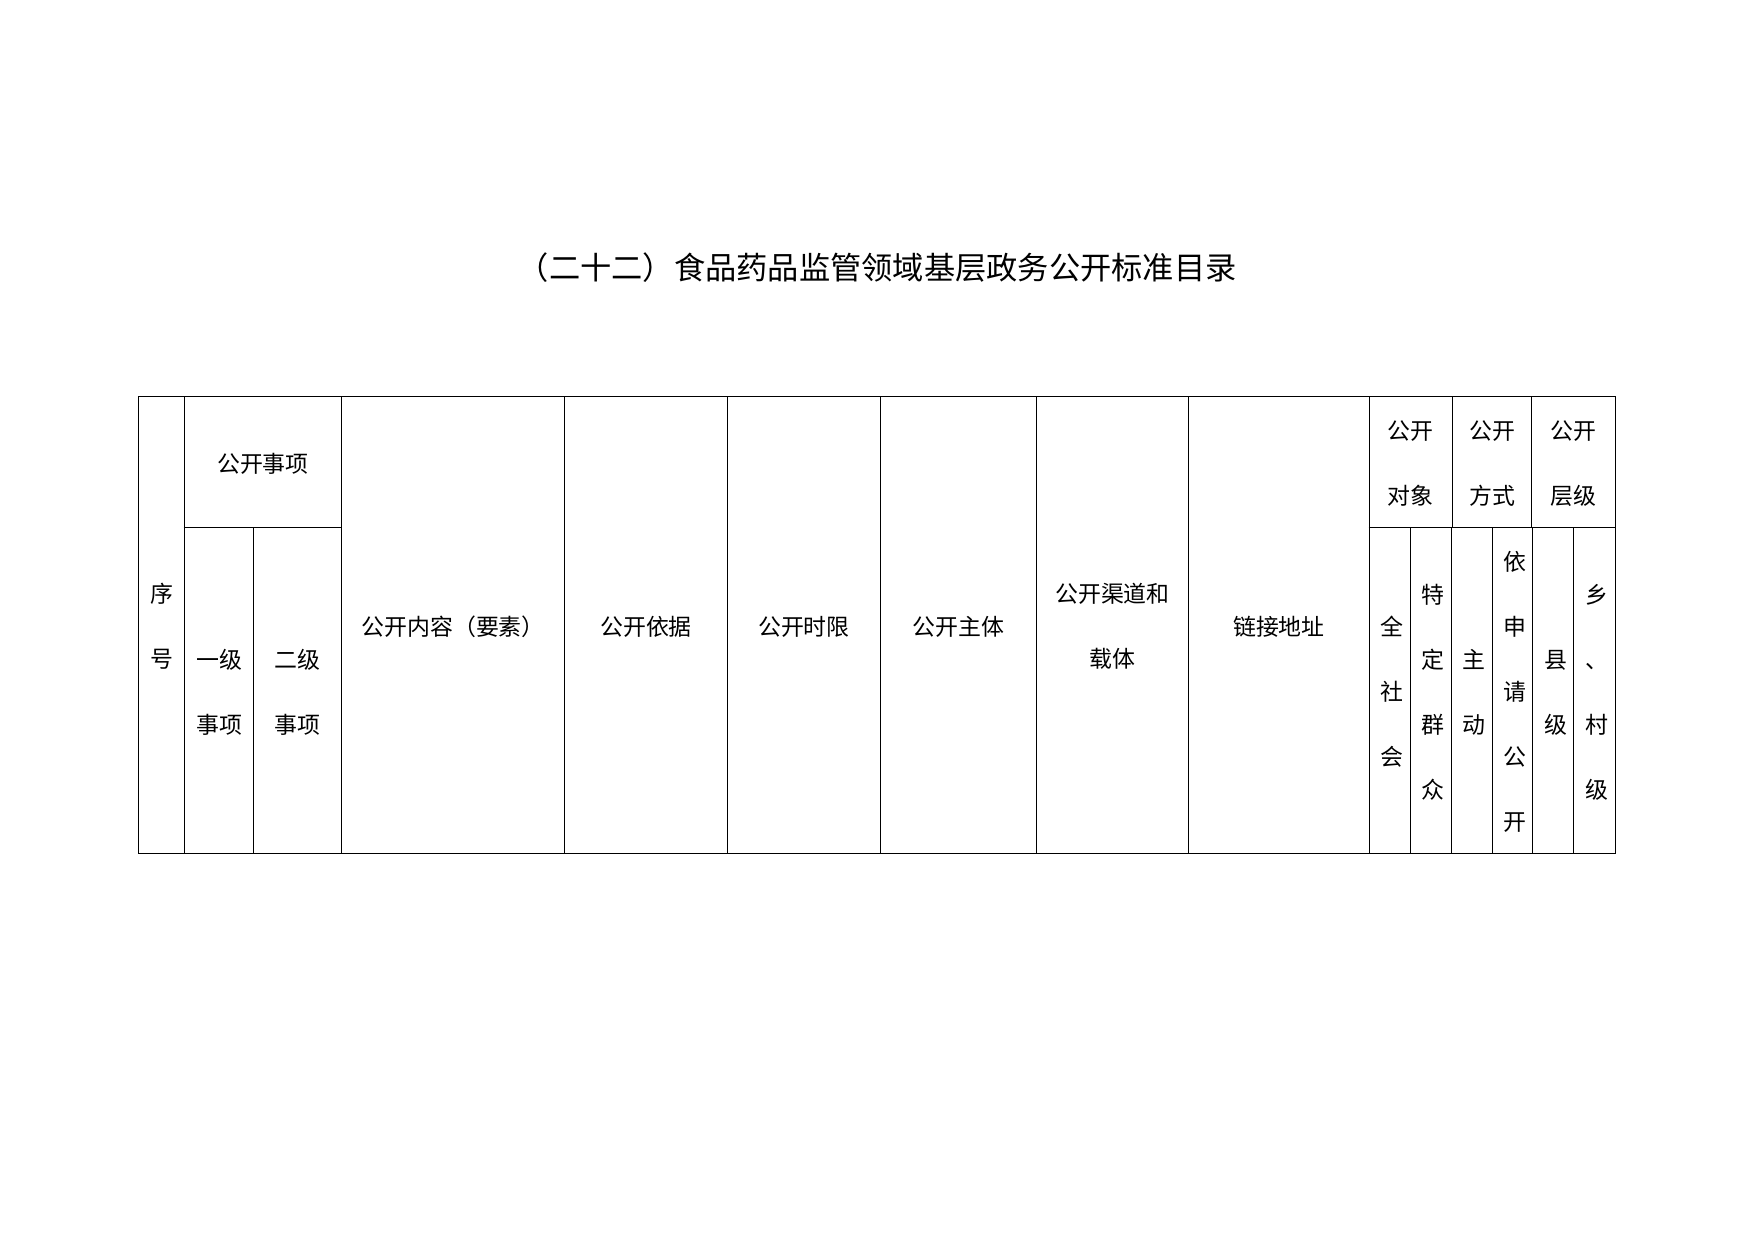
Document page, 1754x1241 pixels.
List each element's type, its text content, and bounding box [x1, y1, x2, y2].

table_cell 全社会 [1370, 528, 1410, 853]
table_header 公开渠道和载体 [1037, 397, 1188, 853]
table_cell 二级事项 [254, 528, 341, 853]
table_cell 特定群众 [1411, 528, 1451, 853]
table_cell 主动 [1452, 528, 1492, 853]
table_header 公开层级 [1532, 397, 1615, 527]
table_cell 县级 [1533, 528, 1573, 853]
table_cell 依申请公开 [1493, 528, 1532, 853]
table_header 公开对象 [1370, 397, 1452, 527]
table_header 公开主体 [881, 397, 1036, 853]
table_header 公开事项 [185, 397, 341, 527]
table_header 链接地址 [1189, 397, 1369, 853]
table_header 公开方式 [1453, 397, 1531, 527]
table_header 公开时限 [728, 397, 880, 853]
table_cell 乡、村级 [1574, 528, 1615, 853]
table_header 公开内容（要素） [342, 397, 564, 853]
table_header 序号 [139, 397, 184, 853]
table_cell 一级事项 [185, 528, 253, 853]
subtitle （二十二）食品药品监管领域基层政务公开标准目录 [150, 233, 1604, 298]
table_header 公开依据 [565, 397, 727, 853]
